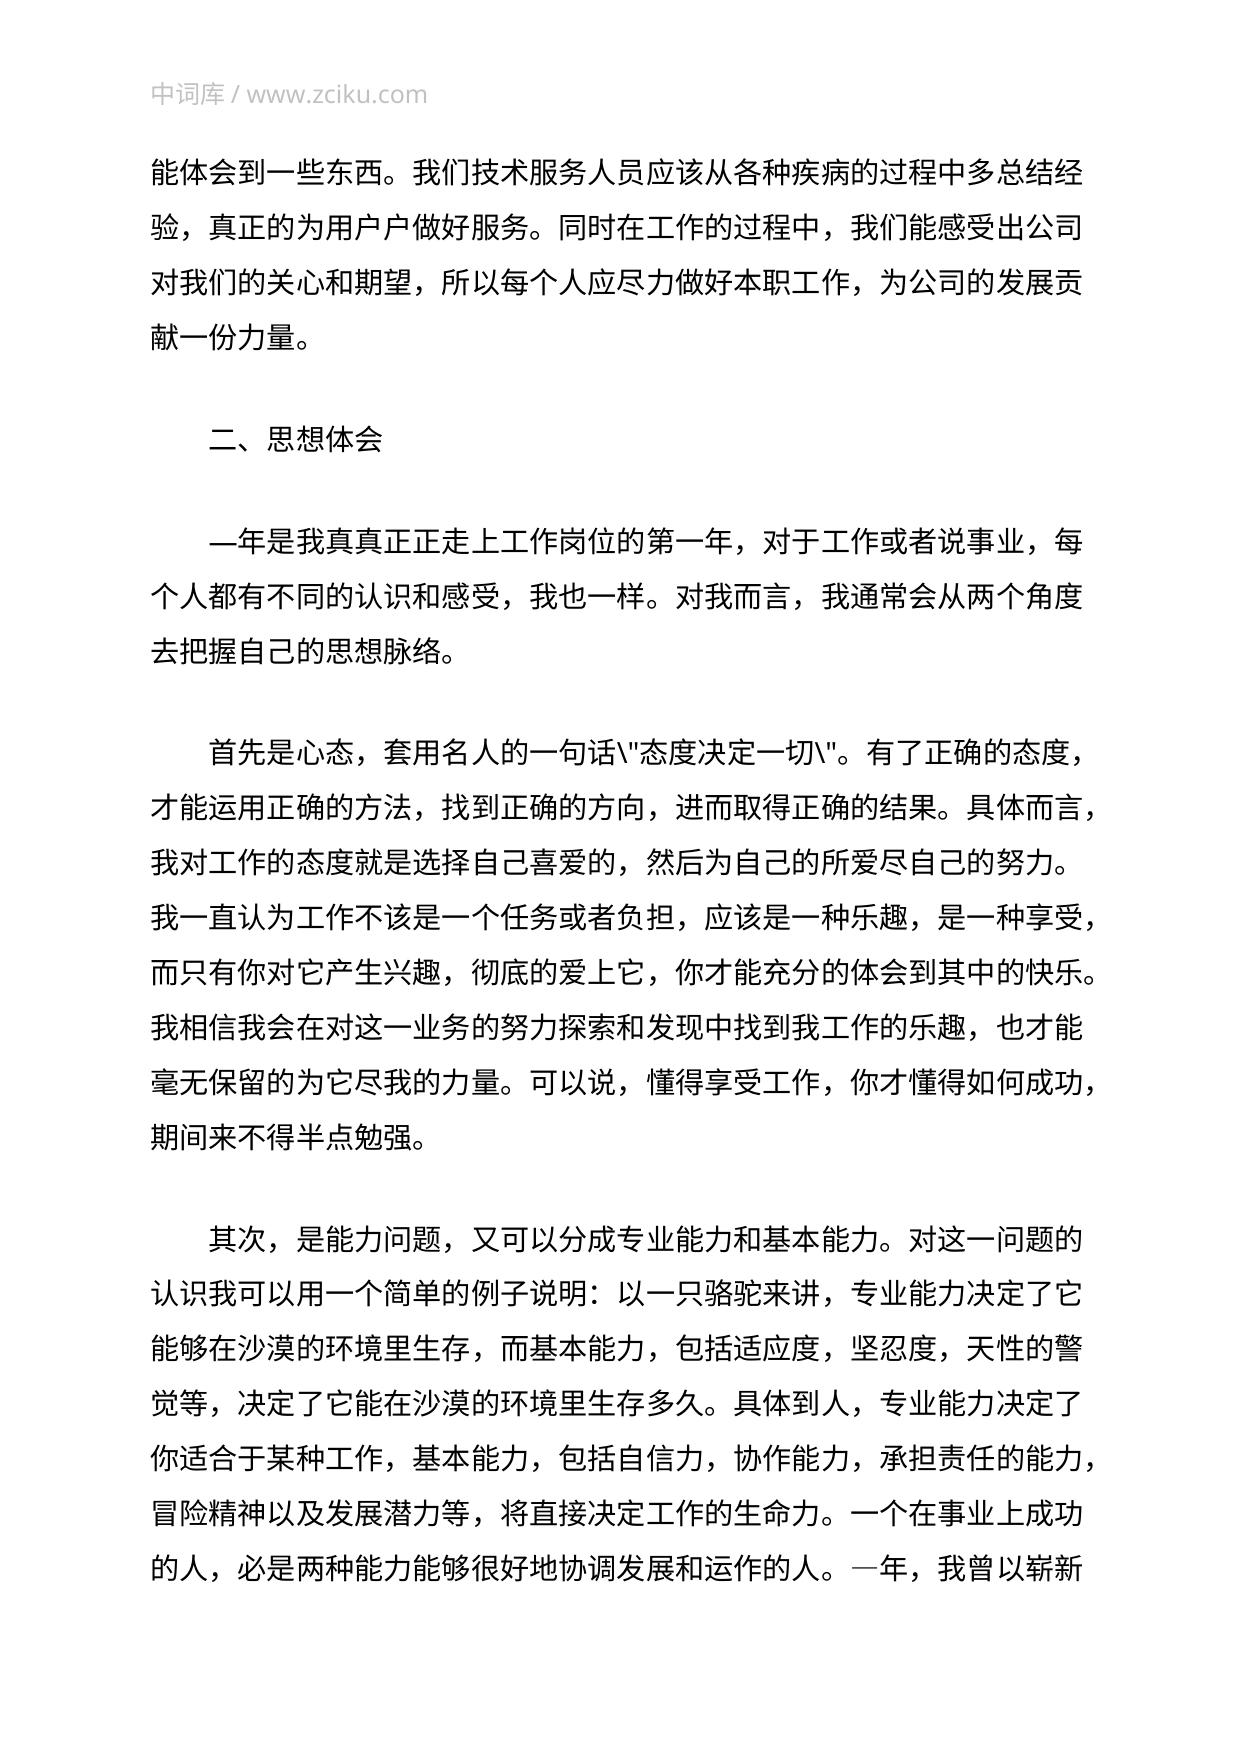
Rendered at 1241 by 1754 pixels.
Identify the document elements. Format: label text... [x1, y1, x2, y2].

text 二、思想体会 [150, 416, 1090, 459]
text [150, 1216, 1090, 1588]
text 首先是心态，套用名人的一句话\"态度决定一切\"。有了正确的态度，才能运用正确的方法，找到正确的方向，进而取得正确的结果。具体而言，我对工作的态度就是选择自己喜爱的，然后为自己的所爱尽自己的努力。我一直认为工作不该是一个任务或者负担，应该是一种乐趣，是一种享受，而只有你对它产生兴趣，彻底的爱上它，你才能充分的体会到其中的快乐。我相信我会在对这一业务的努力探索和发现中找到我工作的乐趣，也才能毫无保留的为它尽我的力量。可以说，懂得享受工作，你才懂得如何成功，期间来不得半点勉强。 [150, 730, 1090, 1157]
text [150, 150, 1090, 357]
text —年是我真真正正走上工作岗位的第一年，对于工作或者说事业，每个人都有不同的认识和感受，我也一样。对我而言，我通常会从两个角度去把握自己的思想脉络。 [150, 518, 1090, 670]
